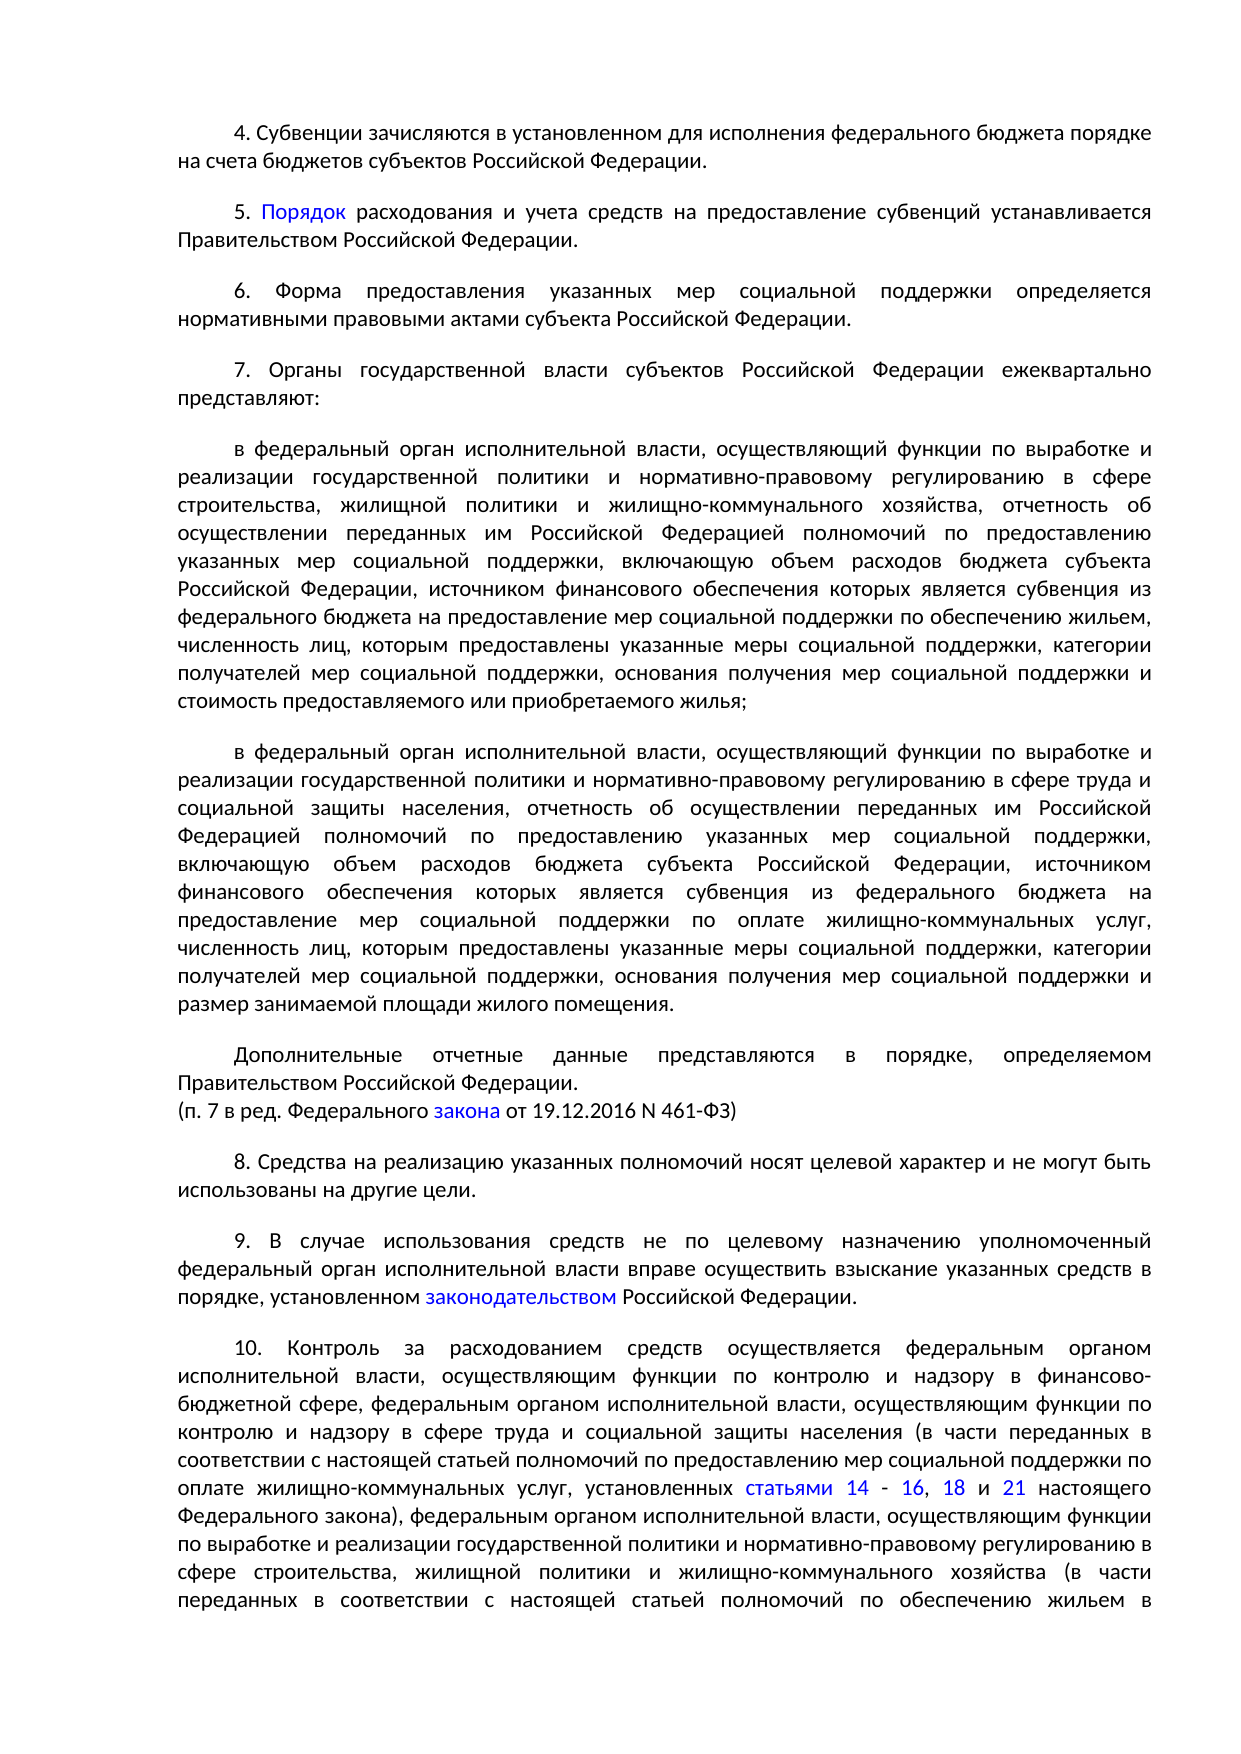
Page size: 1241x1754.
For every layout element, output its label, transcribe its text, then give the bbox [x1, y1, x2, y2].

text Дополнительные отчетные данные представляются в порядке, определяемом Правительством Российской Федерации. [177, 1040, 1152, 1096]
text 6. Форма предоставления указанных мер социальной поддержки определяется нормативными правовыми актами субъекта Российской Федерации. [177, 276, 1152, 332]
text 8. Средства на реализацию указанных полномочий носят целевой характер и не могут быть использованы на другие цели. [177, 1147, 1152, 1203]
text 7. Органы государственной власти субъектов Российской Федерации ежеквартально представляют: [177, 355, 1152, 411]
text 9. В случае использования средств не по целевому назначению уполномоченный федеральный орган исполнительной власти вправе осуществить взыскание указанных средств в порядке, установленном законодательством Российской Федерации. [177, 1226, 1152, 1310]
text (п. 7 в ред. Федерального закона от 19.12.2016 N 461-ФЗ) [177, 1096, 1152, 1124]
text в федеральный орган исполнительной власти, осуществляющий функции по выработке и реализации государственной политики и нормативно-правовому регулированию в сфере труда и социальной защиты населения, отчетность об осуществлении переданных им Российской Федерацией полномочий по предоставлению указанных мер социальной поддержки, включающую объем расходов бюджета субъекта Российской Федерации, источником финансового обеспечения которых является субвенция из федерального бюджета на предоставление мер социальной поддержки по оплате жилищно-коммунальных услуг, численность лиц, которым предоставлены указанные меры социальной поддержки, категории получателей мер социальной поддержки, основания получения мер социальной поддержки и размер занимаемой площади жилого помещения. [177, 737, 1152, 1017]
text 5. Порядок расходования и учета средств на предоставление субвенций устанавливается Правительством Российской Федерации. [177, 197, 1152, 253]
text 4. Субвенции зачисляются в установленном для исполнения федерального бюджета порядке на счета бюджетов субъектов Российской Федерации. [177, 118, 1152, 174]
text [177, 1333, 1152, 1613]
text в федеральный орган исполнительной власти, осуществляющий функции по выработке и реализации государственной политики и нормативно-правовому регулированию в сфере строительства, жилищной политики и жилищно-коммунального хозяйства, отчетность об осуществлении переданных им Российской Федерацией полномочий по предоставлению указанных мер социальной поддержки, включающую объем расходов бюджета субъекта Российской Федерации, источником финансового обеспечения которых является субвенция из федерального бюджета на предоставление мер социальной поддержки по обеспечению жильем, численность лиц, которым предоставлены указанные меры социальной поддержки, категории получателей мер социальной поддержки, основания получения мер социальной поддержки и стоимость предоставляемого или приобретаемого жилья; [177, 434, 1152, 714]
